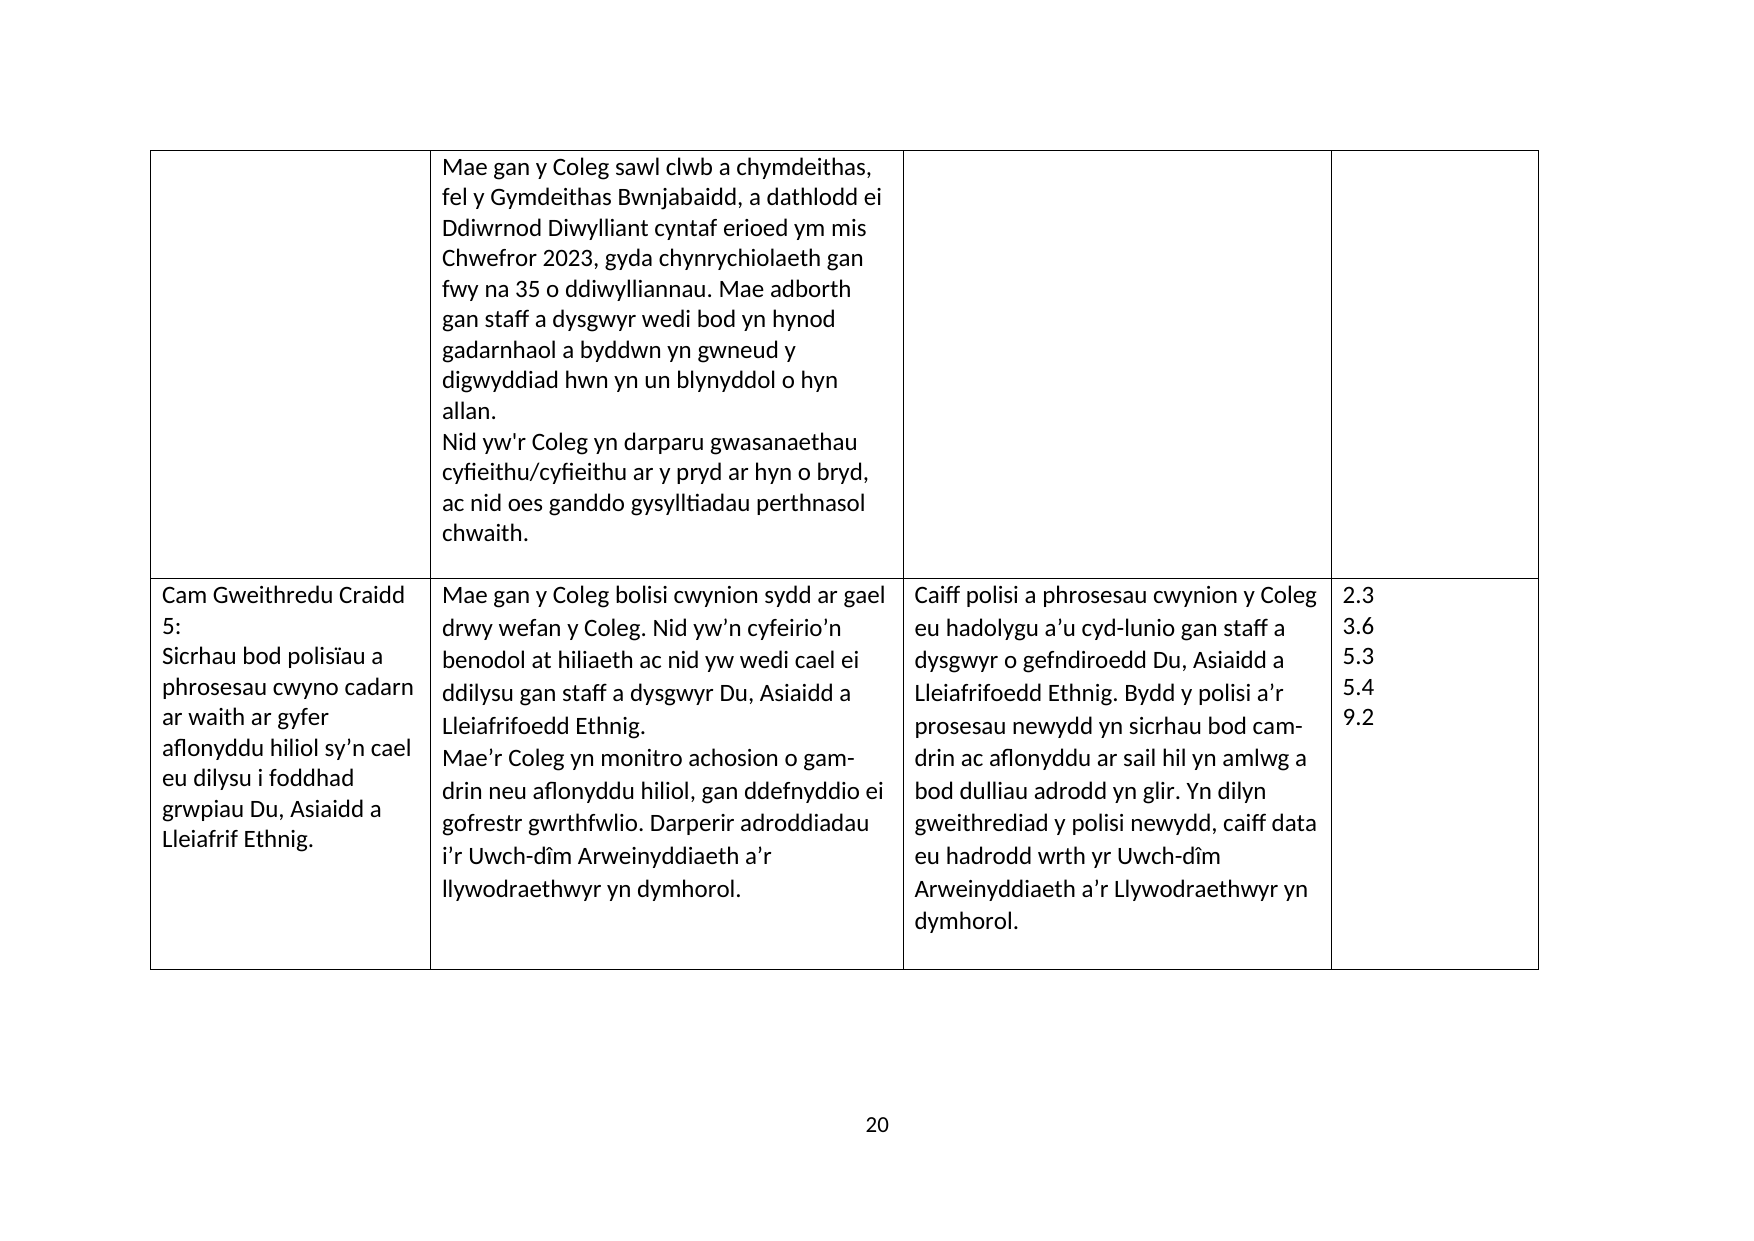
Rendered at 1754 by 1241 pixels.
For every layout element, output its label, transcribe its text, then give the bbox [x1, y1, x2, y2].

table_cell Caiff polisi a phrosesau cwynion y Coleg eu hadolygu a’u cyd-lunio gan staff a dysgwyr o gefndiroedd Du, Asiaidd a Lleiafrifoedd Ethnig. Bydd y polisi a’r prosesau newydd yn sicrhau bod cam-drin ac aflonyddu ar sail hil yn amlwg a bod dulliau adrodd yn glir. Yn dilyn gweithrediad y polisi newydd, caiff data eu hadrodd wrth yr Uwch-dîm Arweinyddiaeth a’r Llywodraethwyr yn dymhorol. [904, 579, 1331, 968]
table_cell 2.3 3.6 5.3 5.4 9.2 [1332, 579, 1538, 968]
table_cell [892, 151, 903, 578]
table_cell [1332, 151, 1538, 578]
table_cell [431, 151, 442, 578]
table_cell Mae gan y Coleg bolisi cwynion sydd ar gael drwy wefan y Coleg. Nid yw’n cyfeirio’n benodol at hiliaeth ac nid yw wedi cael ei ddilysu gan staff a dysgwyr Du, Asiaidd a Lleiafrifoedd Ethnig. Mae’r Coleg yn monitro achosion o gam-drin neu aflonyddu hiliol, gan ddefnyddio ei gofrestr gwrthfwlio. Darperir adroddiadau i’r Uwch-dîm Arweinyddiaeth a’r llywodraethwyr yn dymhorol. [431, 579, 903, 968]
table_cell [151, 151, 430, 578]
table_cell Cam Gweithredu Craidd 5: Sicrhau bod polisïau a phrosesau cwyno cadarn ar waith ar gyfer aflonyddu hiliol sy’n cael eu dilysu i foddhad grwpiau Du, Asiaidd a Lleiafrif Ethnig. [151, 579, 430, 968]
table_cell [904, 151, 1331, 578]
